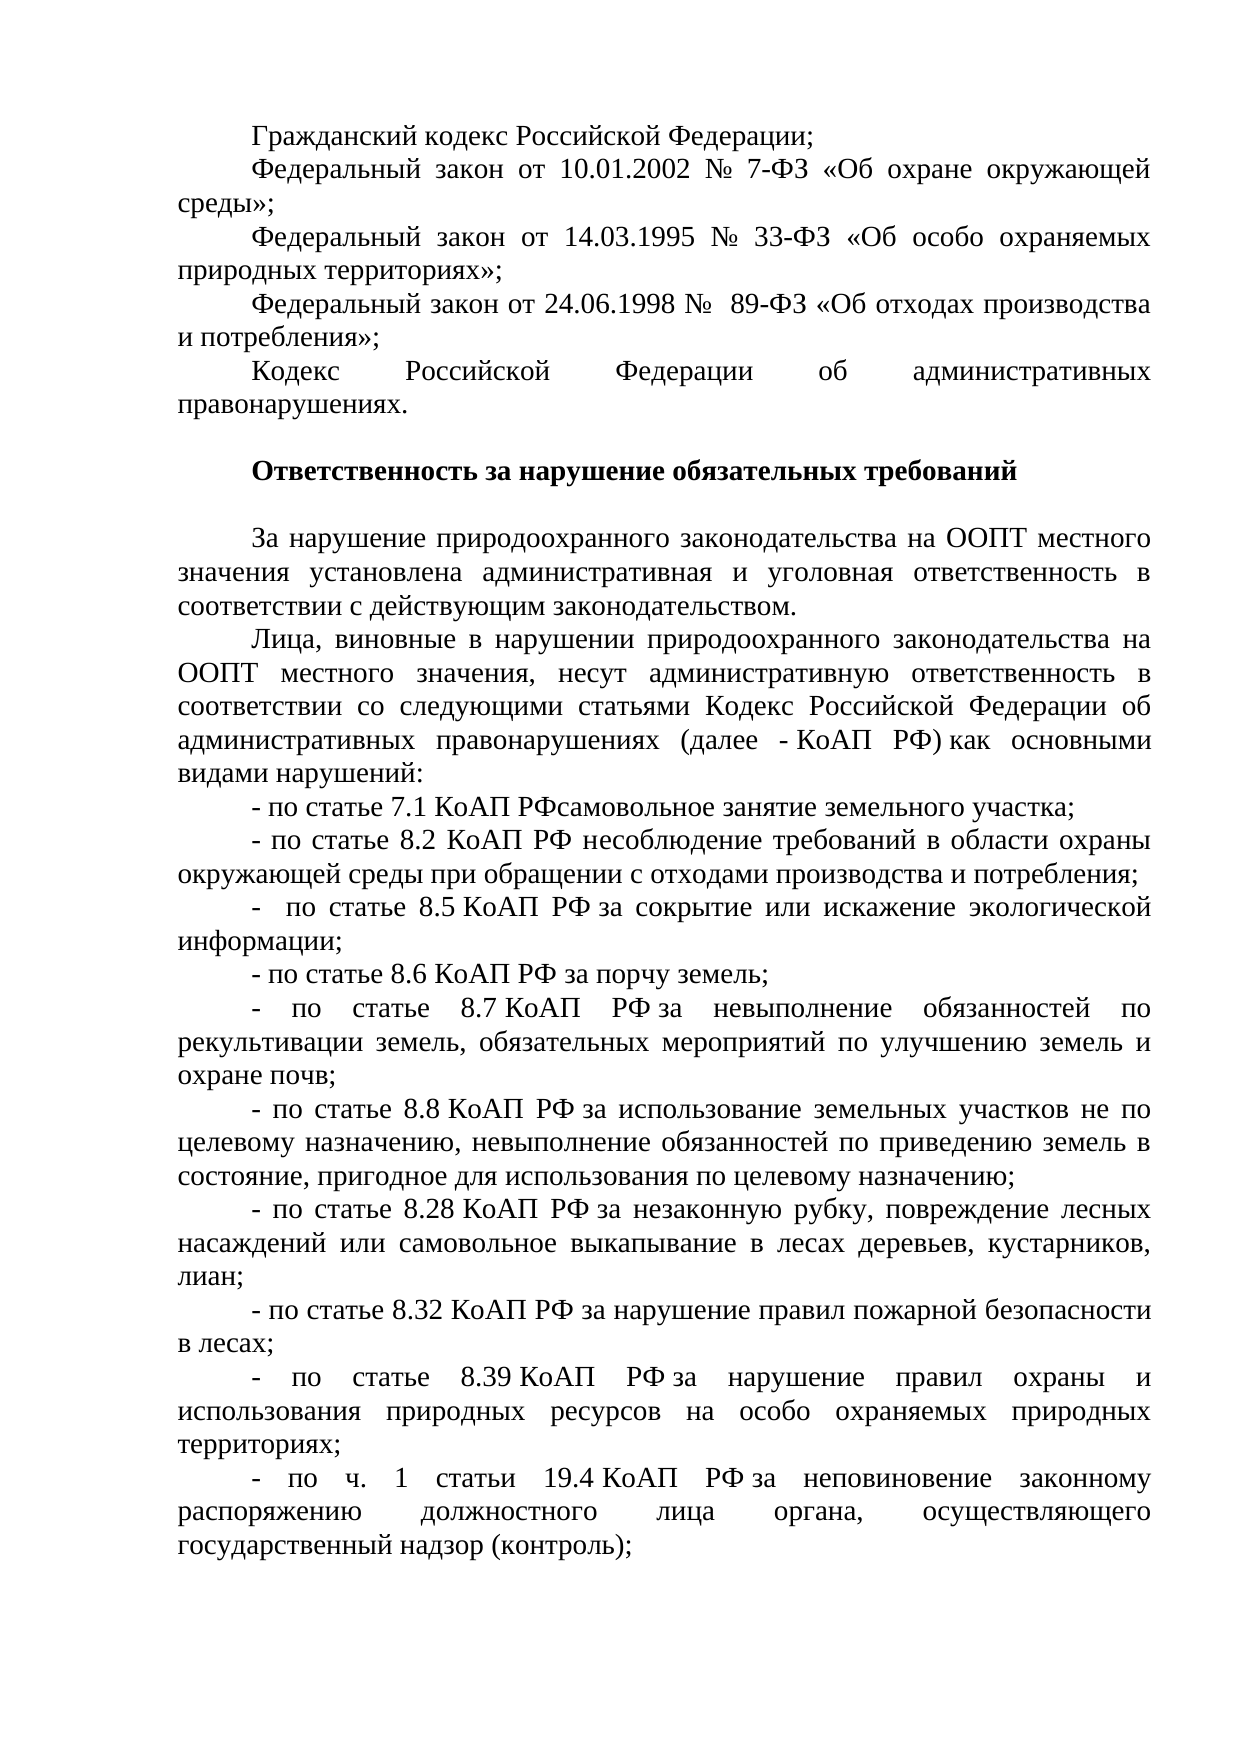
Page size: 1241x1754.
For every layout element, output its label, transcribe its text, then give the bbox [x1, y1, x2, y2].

text - по статье 8.2 КоАП РФ несоблюдение требований в области охраны окружающей среды при обращении с отходами производства и потребления; [177, 822, 1152, 889]
text - по статье 8.39 КоАП РФ за нарушение правил охраны и использования природных ресурсов на особо охраняемых природных территориях; [177, 1359, 1152, 1460]
text - по статье 8.28 КоАП РФ за незаконную рубку, повреждение лесных насаждений или самовольное выкапывание в лесах деревьев, кустарников, лиан; [177, 1191, 1152, 1292]
text - по статье 8.7 КоАП РФ за невыполнение обязанностей по рекультивации земель, обязательных мероприятий по улучшению земель и охране почв; [177, 990, 1152, 1091]
text Лица, виновные в нарушении природоохранного законодательства на ООПТ местного значения, несут административную ответственность в соответствии со следующими статьями Кодекс Российской Федерации об административных правонарушениях (далее - КоАП РФ) как основными видами нарушений: [177, 621, 1152, 789]
text - по статье 7.1 КоАП РФсамовольное занятие земельного участка; [177, 789, 1152, 822]
text - по статье 8.6 КоАП РФ за порчу земель; [177, 957, 1152, 990]
text Федеральный закон от 14.03.1995 № 33-ФЗ «Об особо охраняемых природных территориях»; [177, 219, 1152, 286]
text - по статье 8.32 КоАП РФ за нарушение правил пожарной безопасности в лесах; [177, 1292, 1152, 1359]
text - по ч. 1 статьи 19.4 КоАП РФ за неповиновение законному распоряжению должностного лица органа, осуществляющего государственный надзор (контроль); [177, 1460, 1152, 1560]
text Ответственность за нарушение обязательных требований [177, 453, 1152, 487]
text - по статье 8.8 КоАП РФ за использование земельных участков не по целевому назначению, невыполнение обязанностей по приведению земель в состояние, пригодное для использования по целевому назначению; [177, 1091, 1152, 1191]
text Федеральный закон от 24.06.1998 № 89-ФЗ «Об отходах производства и потребления»; [177, 286, 1152, 353]
text Гражданский кодекс Российской Федерации; [177, 118, 1152, 152]
text Федеральный закон от 10.01.2002 № 7-ФЗ «Об охране окружающей среды»; [177, 152, 1152, 219]
text За нарушение природоохранного законодательства на ООПТ местного значения установлена административная и уголовная ответственность в соответствии с действующим законодательством. [177, 521, 1152, 621]
text Кодекс Российской Федерации об административных правонарушениях. [177, 353, 1152, 420]
text - по статье 8.5 КоАП РФ за сокрытие или искажение экологической информации; [177, 889, 1152, 957]
